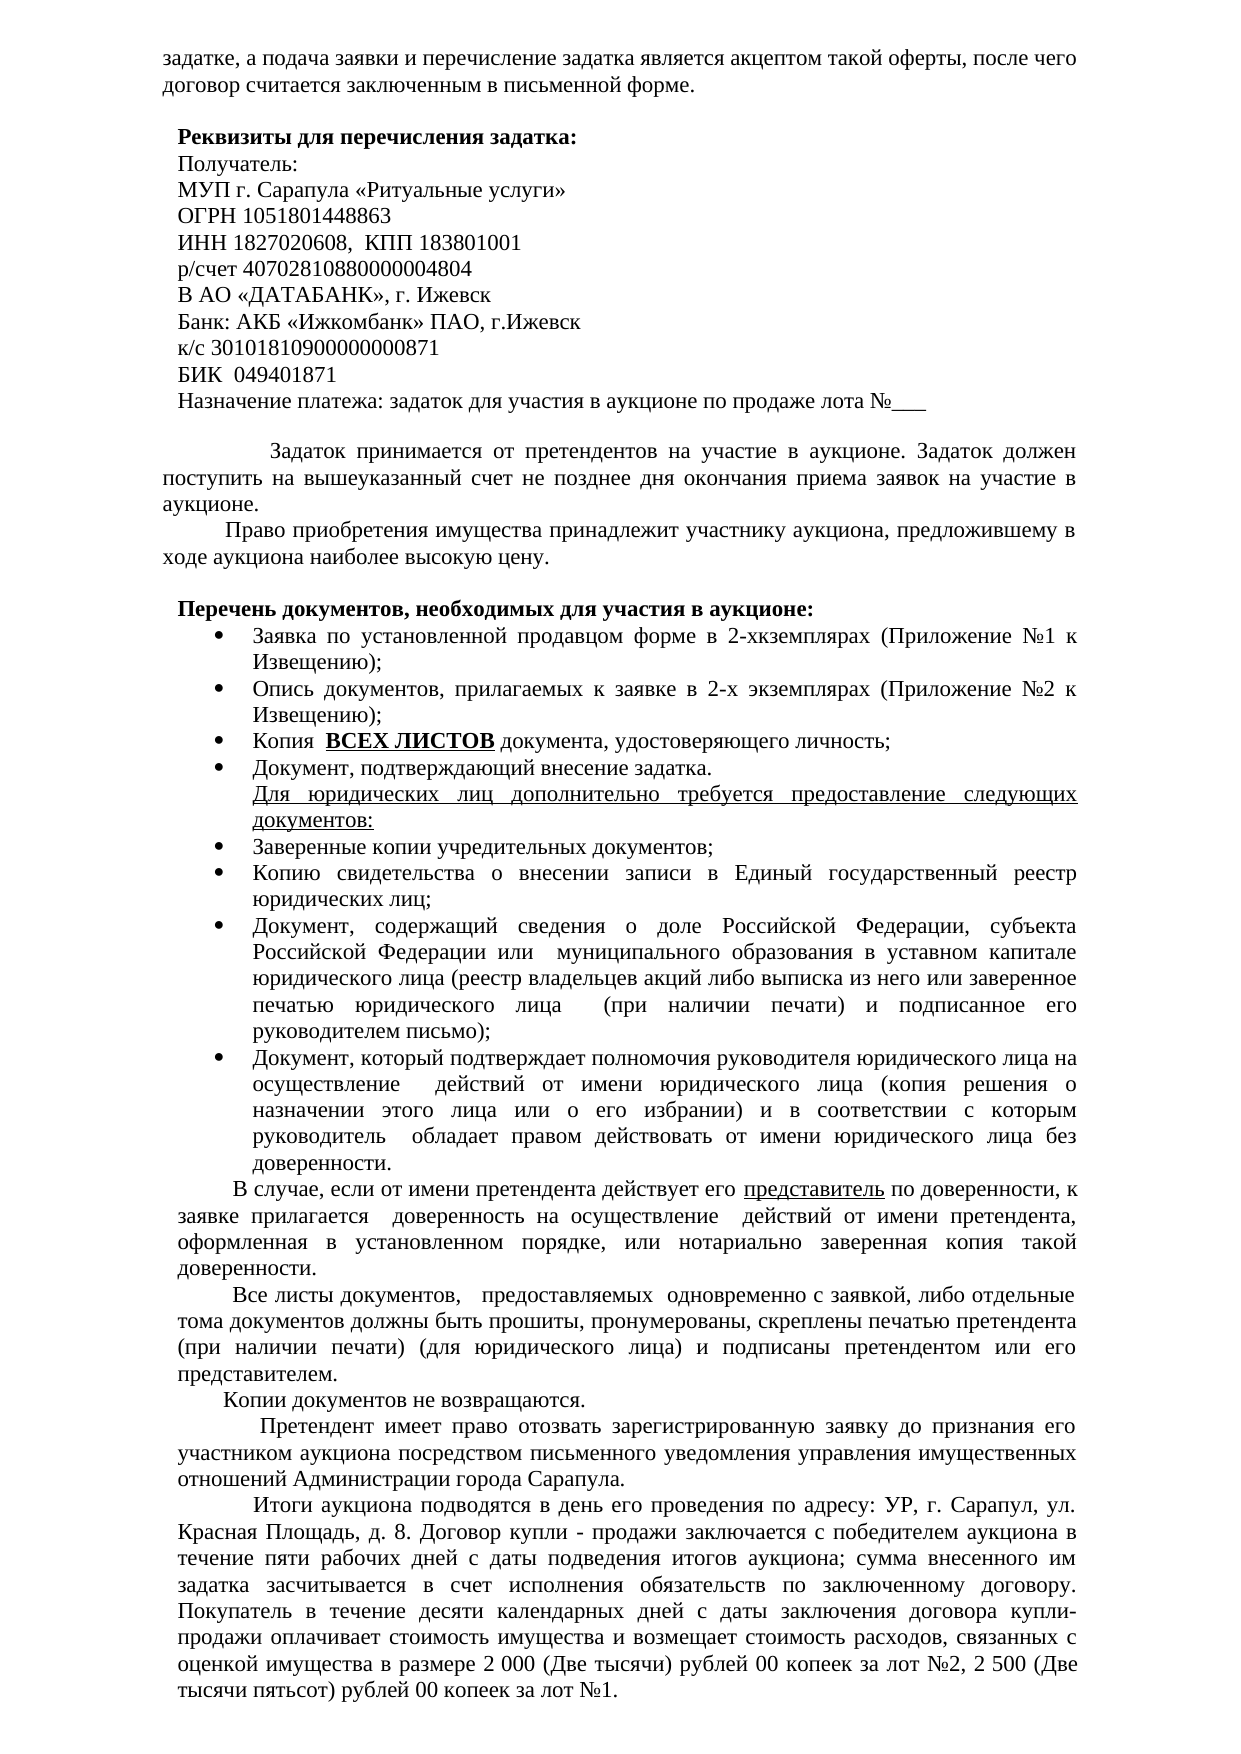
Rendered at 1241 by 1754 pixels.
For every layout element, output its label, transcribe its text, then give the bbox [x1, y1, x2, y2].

list Документ, содержащий сведения о доле Российской Федерации, субъекта Российской Федерации или муниципального образования в уставном капитале юридического лица (реестр владельцев акций либо выписка из него или заверенное печатью юридического лица (при наличии печати) и подписанное его руководителем письмо); [215, 912, 1078, 1043]
text Копии документов не возвращаются. [177, 1386, 1078, 1412]
text В случае, если от имени претендента действует его представитель по доверенности, к заявке прилагается доверенность на осуществление действий от имени претендента, оформленная в установленном порядке, или нотариально заверенная копия такой доверенности. [177, 1175, 1078, 1281]
text Итоги аукциона подводятся в день его проведения по адресу: УР, г. Сарапул, ул. Красная Площадь, д. 8. Договор купли - продажи заключается с победителем аукциона в течение пяти рабочих дней с даты подведения итогов аукциона; сумма внесенного им задатка засчитывается в счет исполнения обязательств по заключенному договору. Покупатель в течение десяти календарных дней с даты заключения договора купли-продажи оплачивает стоимость имущества и возмещает стоимость расходов, связанных с оценкой имущества в размере 2 000 (Две тысячи) рублей 00 копеек за лот №2, 2 500 (Две тысячи пятьсот) рублей 00 копеек за лот №1. [177, 1492, 1078, 1702]
list Копия ВСЕХ ЛИСТОВ документа, удостоверяющего личность; [215, 727, 1078, 754]
list Заявка по установленной продавцом форме в 2-хкземплярах (Приложение №1 к Извещению); [215, 622, 1078, 674]
text БИК 049401871 [177, 361, 1107, 387]
text Банк: АКБ «Ижкомбанк» ПАО, г.Ижевск [177, 308, 1107, 334]
list Документ, подтверждающий внесение задатка. [215, 754, 1078, 780]
text Реквизиты для перечисления задатка: [162, 123, 1078, 150]
text МУП г. Сарапула «Ритуальные услуги» [177, 176, 1107, 202]
list Опись документов, прилагаемых к заявке в 2-х экземплярах (Приложение №2 к Извещению); [215, 674, 1078, 727]
text Для юридических лиц дополнительно требуется предоставление следующих документов: [252, 780, 1078, 803]
text к/с 30101810900000000871 [177, 334, 1107, 361]
text р/счет 40702810880000004804 [177, 255, 1107, 282]
text ОГРН 1051801448863 [177, 202, 1107, 229]
list Копию свидетельства о внесении записи в Единый государственный реестр юридических лиц; [215, 859, 1078, 912]
text Для юридических лиц дополнительно требуется предоставление следующих документов: [252, 804, 1078, 833]
text ИНН 1827020608, КПП 183801001 [177, 229, 1107, 255]
text Задаток принимается от претендентов на участие в аукционе. Задаток должен поступить на вышеуказанный счет не позднее дня окончания приема заявок на участие в аукционе. [162, 437, 1078, 516]
text Все листы документов, предоставляемых одновременно с заявкой, либо отдельные тома документов должны быть прошиты, пронумерованы, скреплены печатью претендента (при наличии печати) (для юридического лица) и подписаны претендентом или его представителем. [177, 1281, 1078, 1386]
text Претендент имеет право отозвать зарегистрированную заявку до признания его участником аукциона посредством письменного уведомления управления имущественных отношений Администрации города Сарапула. [177, 1412, 1078, 1492]
text Право приобретения имущества принадлежит участнику аукциона, предложившему в ходе аукциона наиболее высокую цену. [162, 516, 1078, 569]
text Назначение платежа: задаток для участия в аукционе по продаже лота №___ [177, 387, 1107, 413]
text Получатель: [177, 150, 1107, 176]
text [162, 44, 1078, 97]
text В АО «ДАТАБАНК», г. Ижевск [177, 282, 1107, 308]
list Заверенные копии учредительных документов; [215, 833, 1078, 859]
list Документ, который подтверждает полномочия руководителя юридического лица на осуществление действий от имени юридического лица (копия решения о назначении этого лица или о его избрании) и в соответствии с которым руководитель обладает правом действовать от имени юридического лица без доверенности. [215, 1043, 1078, 1175]
text Перечень документов, необходимых для участия в аукционе: [177, 596, 1078, 622]
